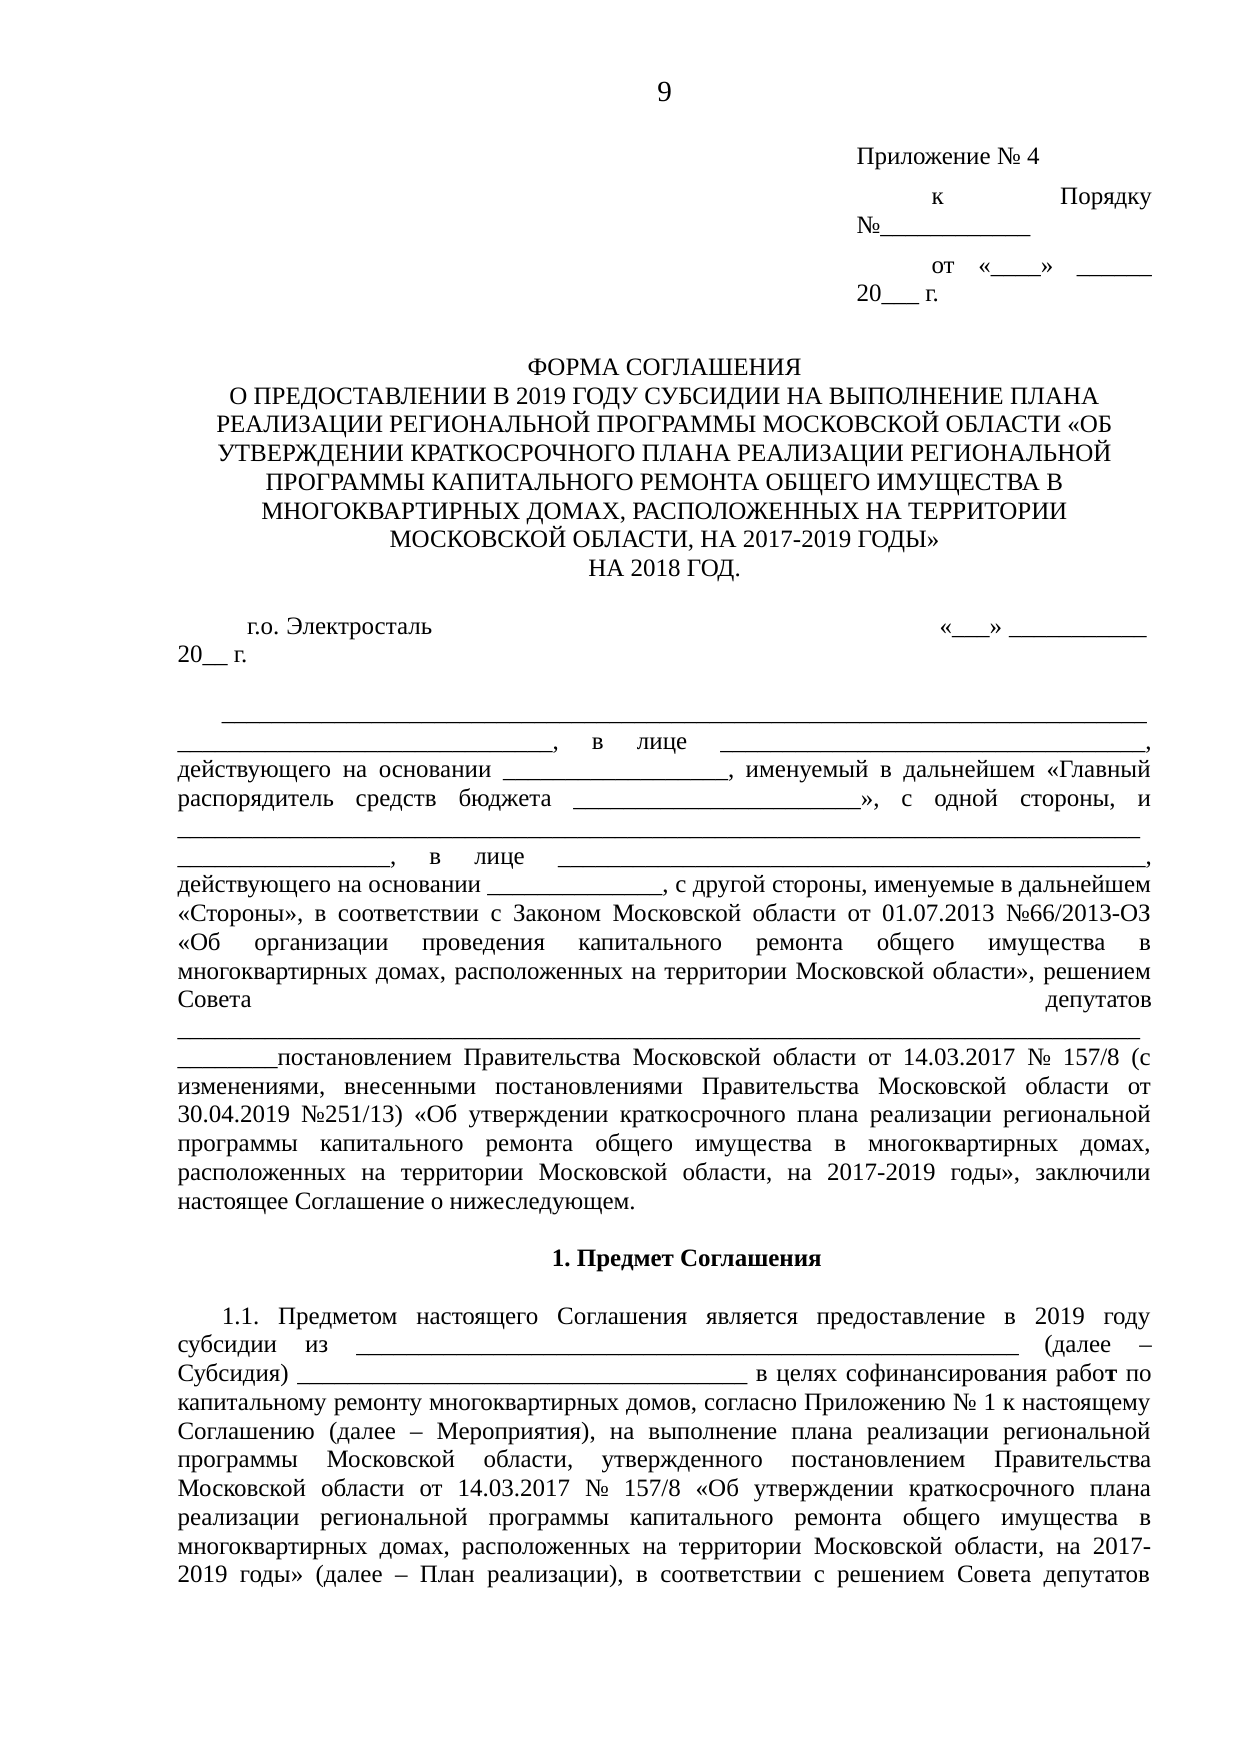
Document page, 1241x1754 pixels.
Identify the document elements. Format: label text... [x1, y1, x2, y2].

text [177, 1301, 1152, 1588]
text ________________________________________________________________________________________________________, в лице __________________________________, действующего на основании __________________, именуемый в дальнейшем «Главный распорядитель средств бюджета _______________________», с одной стороны, и ______________________________________________________________________________________________, в лице _______________________________________________, действующего на основании ______________, с другой стороны, именуемые в дальнейшем «Стороны», в соответствии с Законом Московской области от 01.07.2013 №66/2013-ОЗ «Об организации проведения капитального ремонта общего имущества в многоквартирных домах, расположенных на территории Московской области», решением Совета депутатов _____________________________________________________________________________________постановлением Правительства Московской области от 14.03.2017 № 157/8 (с изменениями, внесенными постановлениями Правительства Московской области от 30.04.2019 №251/13) «Об утверждении краткосрочного плана реализации региональной программы капитального ремонта общего имущества в многоквартирных домах, расположенных на территории Московской области, на 2017-2019 годы», заключили настоящее Соглашение о нижеследующем. [177, 697, 1152, 1214]
text Приложение № 4 [177, 141, 1152, 170]
text г.о. Электросталь «___» ___________ 20__ г. [177, 611, 1152, 668]
text О ПРЕДОСТАВЛЕНИИ В 2019 ГОДУ СУБСИДИИ НА ВЫПОЛНЕНИЕ ПЛАНА РЕАЛИЗАЦИИ РЕГИОНАЛЬНОЙ ПРОГРАММЫ МОСКОВСКОЙ ОБЛАСТИ «ОБ УТВЕРЖДЕНИИ КРАТКОСРОЧНОГО ПЛАНА РЕАЛИЗАЦИИ РЕГИОНАЛЬНОЙ ПРОГРАММЫ КАПИТАЛЬНОГО РЕМОНТА ОБЩЕГО ИМУЩЕСТВА В МНОГОКВАРТИРНЫХ ДОМАХ, РАСПОЛОЖЕННЫХ НА ТЕРРИТОРИИ МОСКОВСКОЙ ОБЛАСТИ, НА 2017-2019 ГОДЫ» [177, 381, 1152, 553]
text НА 2018 ГОД. [177, 553, 1152, 582]
text к Порядку №____________ [856, 181, 1152, 238]
text 1. Предмет Соглашения [177, 1243, 1152, 1272]
text от «____» ______ 20___ г. [856, 250, 1152, 307]
text ФОРМА СОГЛАШЕНИЯ [177, 352, 1152, 381]
